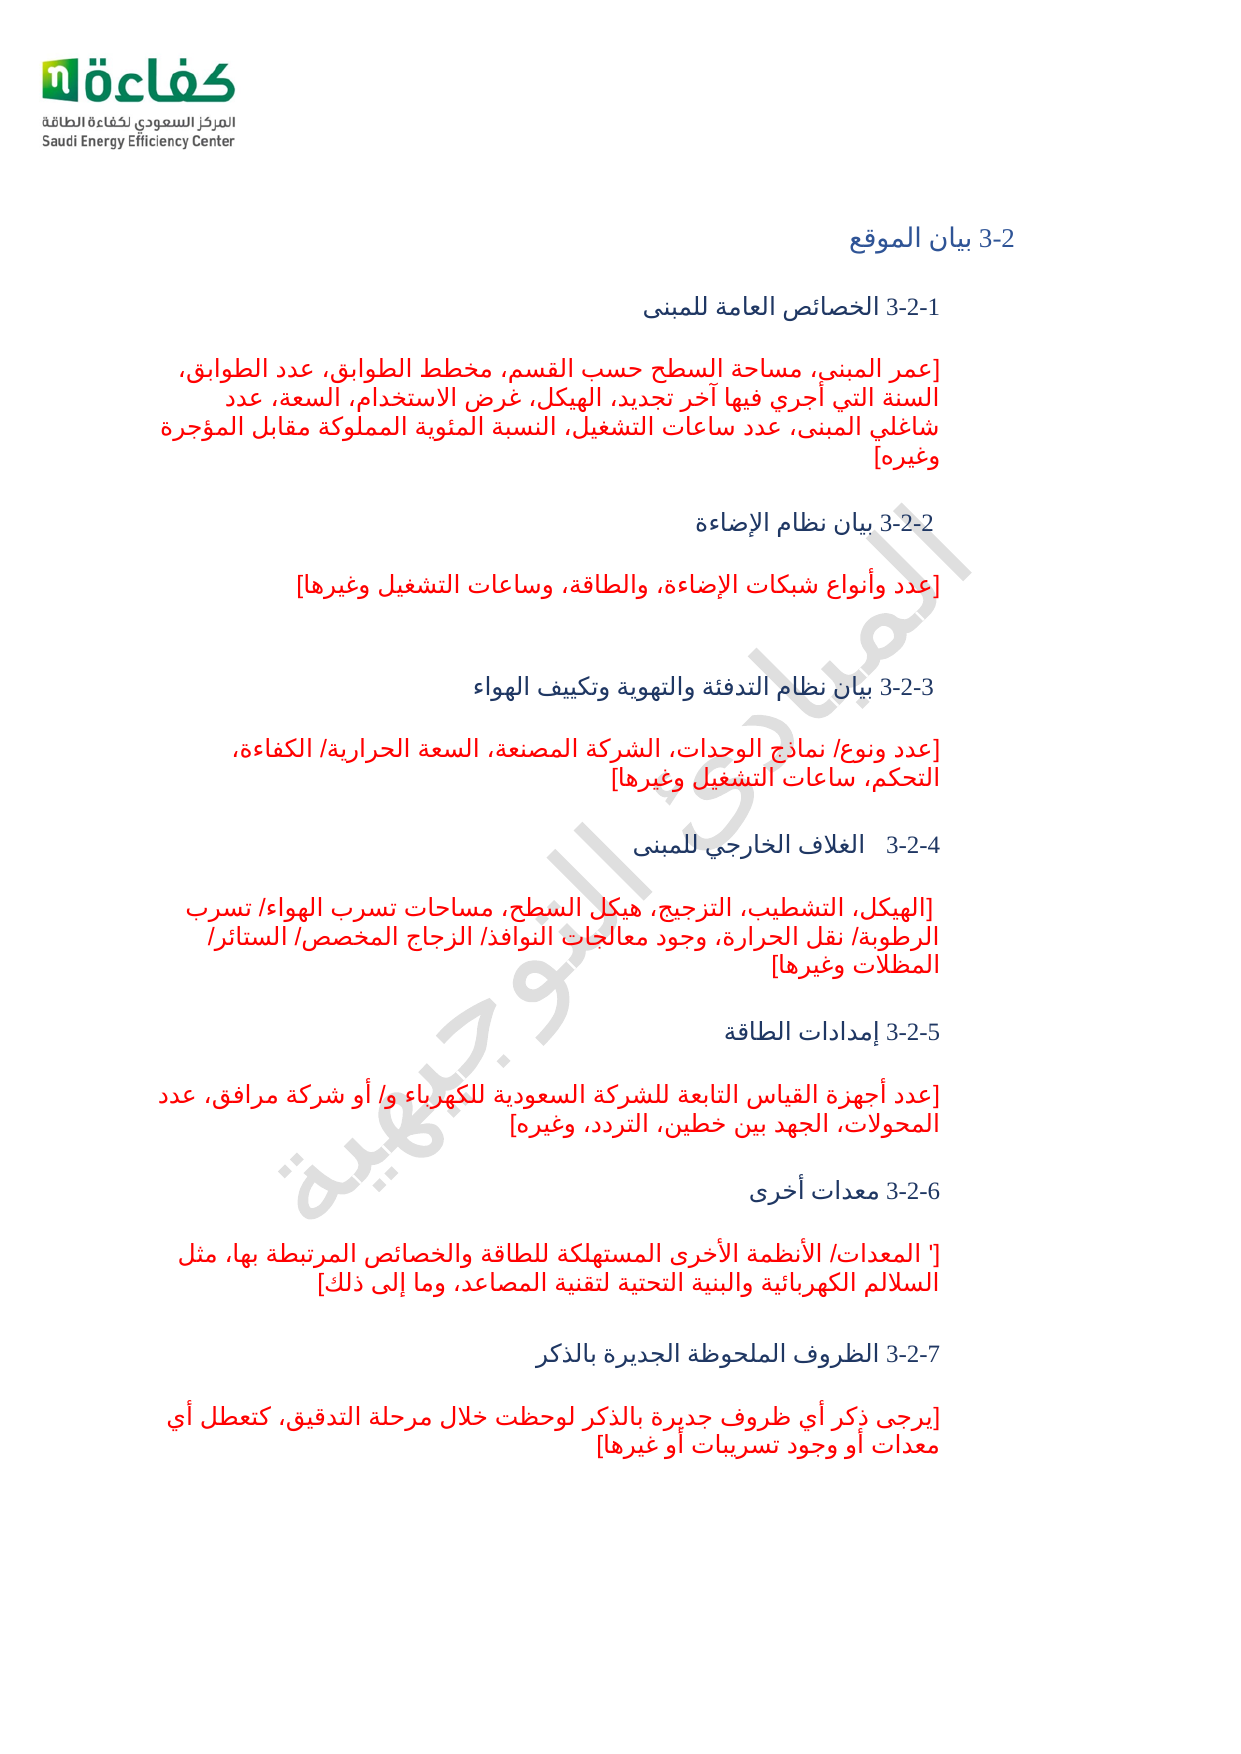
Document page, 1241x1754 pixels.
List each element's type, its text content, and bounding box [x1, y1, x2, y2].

text [عمر المبنى، مساحة السطح حسب القسم، مخطط الطوابق، عدد الطوابق، السنة التي أجري فيها آخر تجديد، الهيكل، غرض الاستخدام، السعة، عدد شاغلي المبنى، عدد ساعات التشغيل، النسبة المئوية المملوكة مقابل المؤجرة وغيره] [150, 354, 940, 469]
text [يرجى ذكر أي ظروف جديرة بالذكر لوحظت خلال مرحلة التدقيق، كتعطل أي معدات أو وجود تسريبات أو غيرها] [150, 1401, 940, 1459]
text [عدد وأنواع شبكات الإضاءة، والطاقة، وساعات التشغيل وغيرها] [150, 571, 940, 599]
subtitle 3-2-5 إمدادات الطاقة [150, 1017, 940, 1046]
subtitle 3-2-7 الظروف الملحوظة الجديرة بالذكر [150, 1339, 940, 1367]
text [عدد أجهزة القياس التابعة للشركة السعودية للكهرباء و/ أو شركة مرافق، عدد المحولات، الجهد بين خطين، التردد، وغيره] [150, 1080, 940, 1138]
subtitle 3-2-4 الغلاف الخارجي للمبنى [150, 830, 940, 859]
text [الهيكل، التشطيب، التزجيج، هيكل السطح، مساحات تسرب الهواء/ تسرب الرطوبة/ نقل الحرارة، وجود معالجات النوافذ/ الزجاج المخصص/ الستائر/ المظلات وغيرها] [150, 893, 940, 979]
subtitle 3-2-2 بيان نظام الإضاءة [150, 508, 940, 536]
picture [30, 43, 244, 150]
text [' المعدات/ الأنظمة الأخرى المستهلكة للطاقة والخصائص المرتبطة بها، مثل السلالم الكهربائية والبنية التحتية لتقنية المصاعد، وما إلى ذلك] [150, 1239, 940, 1296]
subtitle 3-2-3 بيان نظام التدفئة والتهوية وتكييف الهواء [150, 672, 940, 700]
subtitle 3-2-1 الخصائص العامة للمبنى [150, 292, 940, 320]
subtitle 3-2-6 معدات أخرى [150, 1176, 940, 1205]
text [عدد ونوع/ نماذج الوحدات، الشركة المصنعة، السعة الحرارية/ الكفاءة، التحكم، ساعات التشغيل وغيرها] [150, 734, 940, 792]
subtitle 3-2 بيان الموقع [150, 222, 1015, 253]
